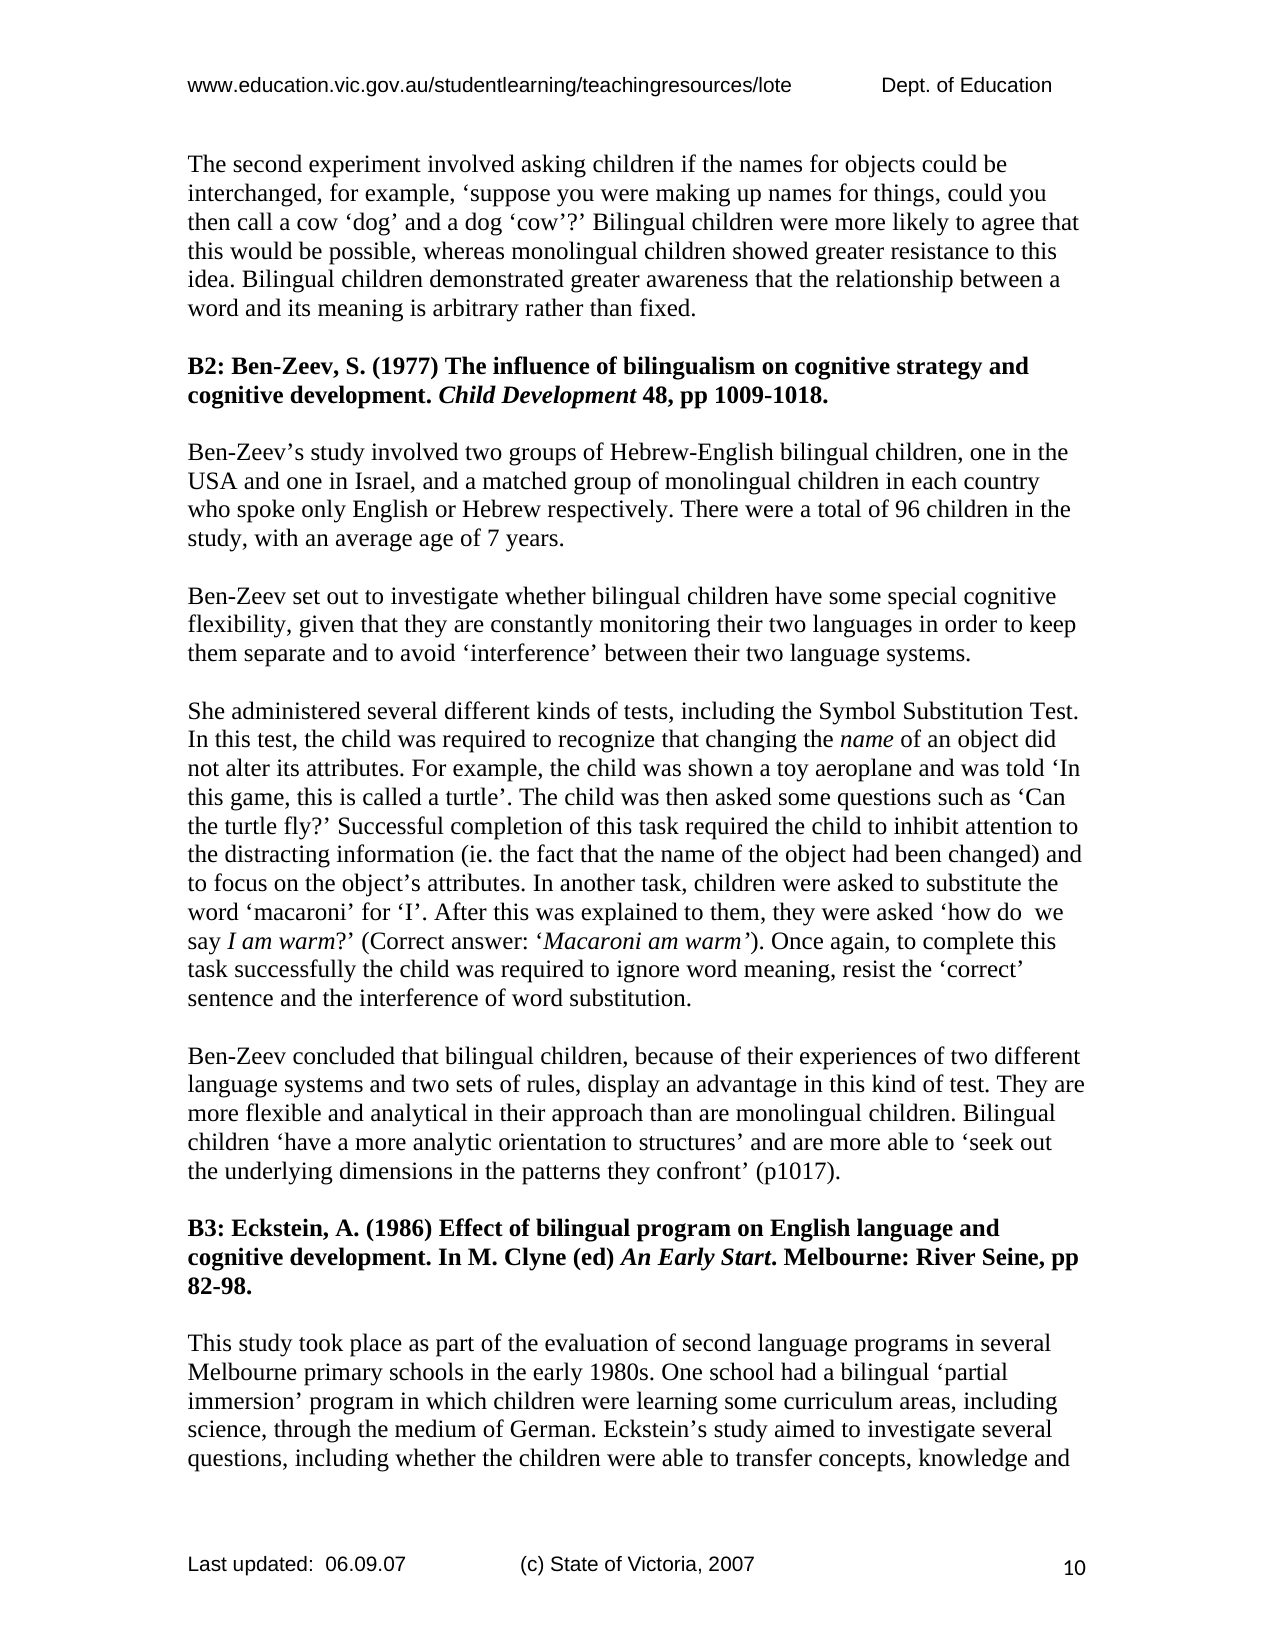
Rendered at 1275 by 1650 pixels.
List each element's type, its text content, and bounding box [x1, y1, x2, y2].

text She administered several different kinds of tests, including the Symbol Substitution Test. In this test, the child was required to recognize that changing the name of an object did not alter its attributes. For example, the child was shown a toy aeroplane and was told ‘In this game, this is called a turtle’. The child was then asked some questions such as ‘Can the turtle fly?’ Successful completion of this task required the child to inhibit attention to the distracting information (ie. the fact that the name of the object had been changed) and to focus on the object’s attributes. In another task, children were asked to substitute the word ‘macaroni’ for ‘I’. After this was explained to them, they were asked ‘how do we say I am warm?’ (Correct answer: ‘Macaroni am warm’). Once again, to complete this task successfully the child was required to ignore word meaning, resist the ‘correct’ sentence and the interference of word substitution. [187, 696, 1088, 1012]
text This study took place as part of the evaluation of second language programs in several Melbourne primary schools in the early 1980s. One school had a bilingual ‘partial immersion’ program in which children were learning some curriculum areas, including science, through the medium of German. Eckstein’s study aimed to investigate several questions, including whether the children were able to transfer concepts, knowledge and [187, 1328, 1076, 1472]
text 82-98. [187, 1271, 1100, 1300]
text B2: Ben-Zeev, S. (1977) The influence of bilingualism on cognitive strategy and cognitive development. Child Development 48, pp 1009-1018. [187, 351, 1035, 408]
text Ben-Zeev concluded that bilingual children, because of their experiences of two different language systems and two sets of rules, display an advantage in this kind of test. They are more flexible and analytical in their approach than are monolingual children. Bilingual children ‘have a more analytic orientation to structures’ and are more able to ‘seek out [187, 1041, 1091, 1156]
text The second experiment involved asking children if the names for objects could be interchanged, for example, ‘suppose you were making up names for things, could you then call a cow ‘dog’ and a dog ‘cow’?’ Bilingual children were more likely to agree that this would be possible, whereas monolingual children showed greater resistance to this idea. Bilingual children demonstrated greater awareness that the relationship between a word and its meaning is arbitrary rather than fixed. [187, 149, 1085, 322]
text B3: Eckstein, A. (1986) Effect of bilingual program on English language and cognitive development. In M. Clyne (ed) An Early Start. Melbourne: River Seine, pp [187, 1213, 1085, 1271]
text Ben-Zeev’s study involved two groups of Hebrew-English bilingual children, one in the USA and one in Israel, and a matched group of monolingual children in each country who spoke only English or Hebrew respectively. There were a total of 96 children in the study, with an average age of 7 years. [187, 437, 1077, 552]
text Ben-Zeev set out to investigate whether bilingual children have some special cognitive flexibility, given that they are constantly monitoring their two languages in order to keep them separate and to avoid ‘interference’ between their two language systems. [187, 581, 1083, 667]
text the underlying dimensions in the patterns they confront’ (p1017). [187, 1156, 1100, 1184]
